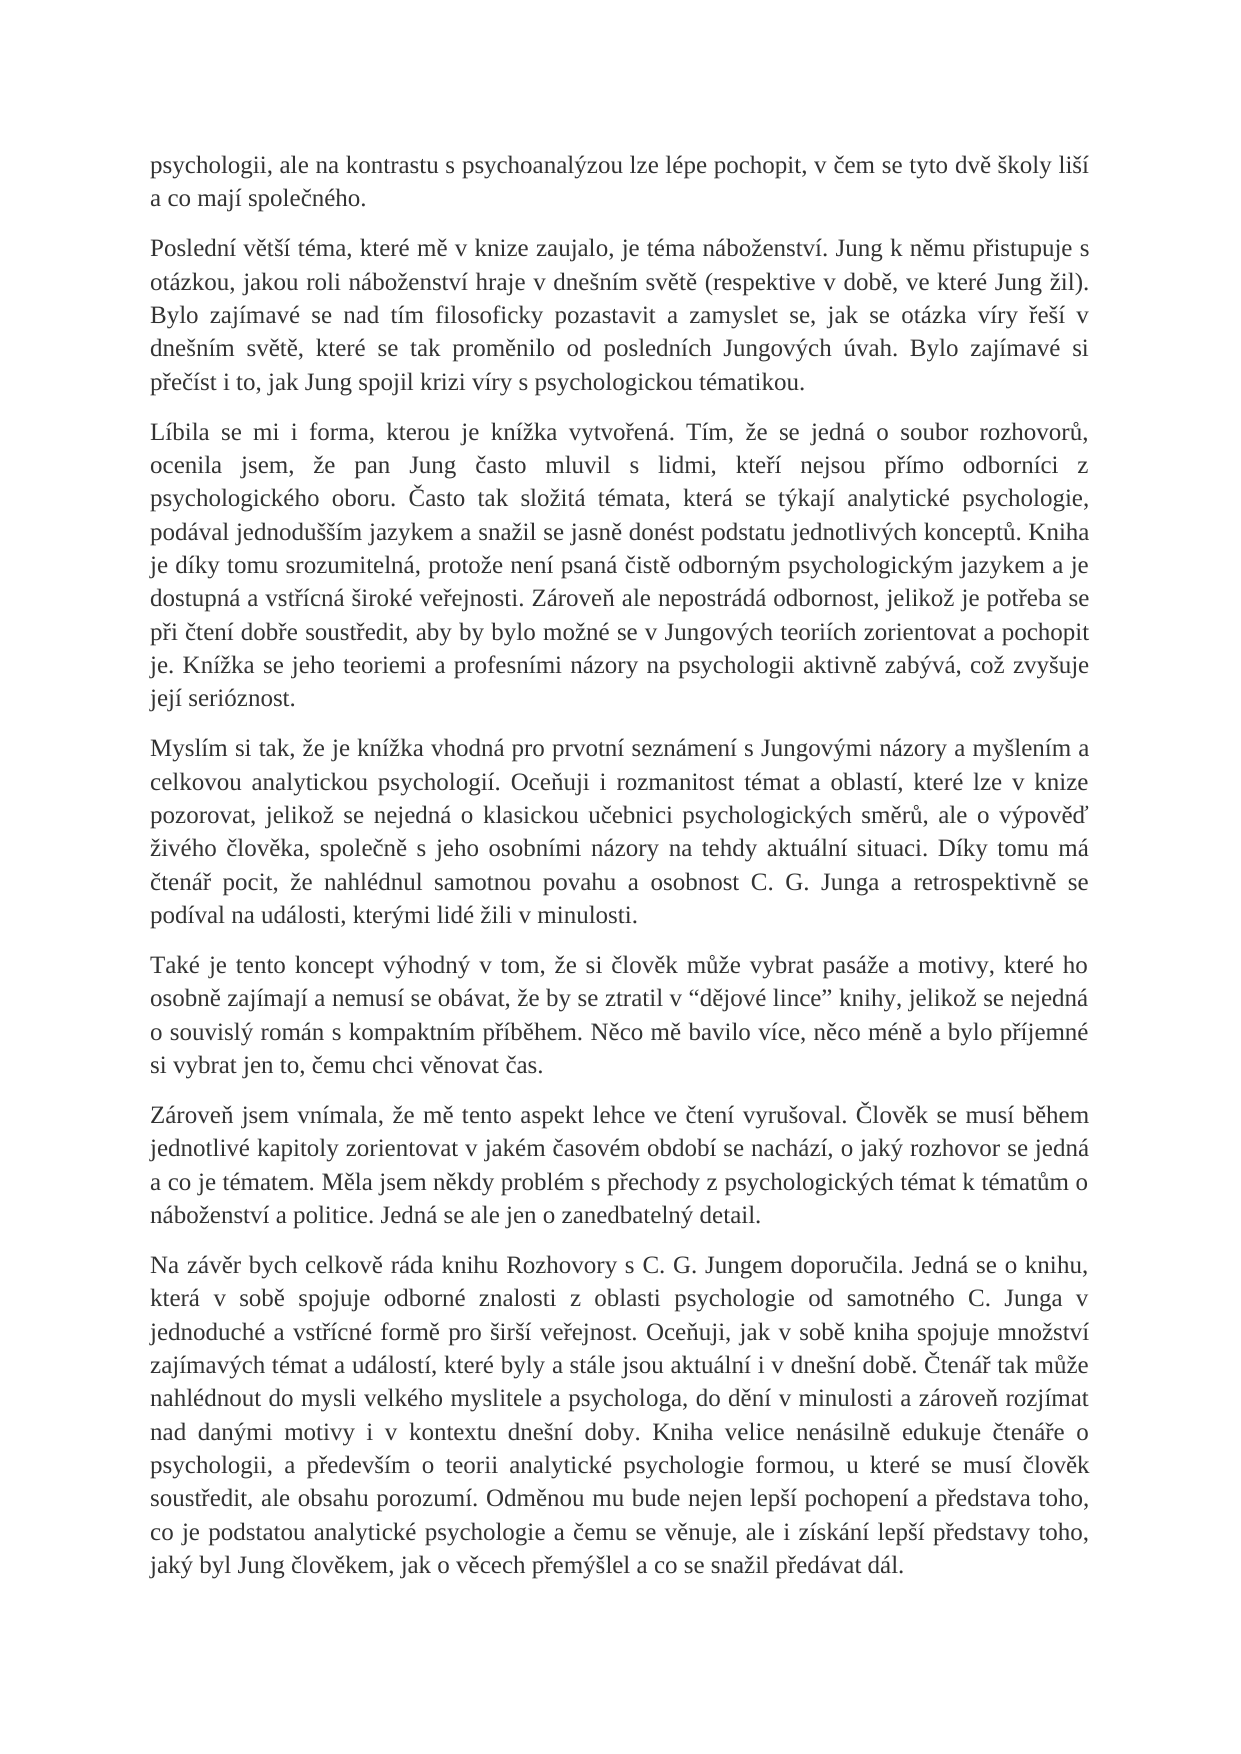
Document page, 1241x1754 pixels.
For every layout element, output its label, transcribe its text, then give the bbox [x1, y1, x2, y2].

text Myslím si tak, že je knížka vhodná pro prvotní seznámení s Jungovými názory a myšlením a celkovou analytickou psychologií. Oceňuji i rozmanitost témat a oblastí, které lze v knize pozorovat, jelikož se nejedná o klasickou učebnici psychologických směrů, ale o výpověď živého člověka, společně s jeho osobními názory na tehdy aktuální situaci. Díky tomu má čtenář pocit, že nahlédnul samotnou povahu a osobnost C. G. Junga a retrospektivně se podíval na události, kterými lidé žili v minulosti. [150, 733, 1090, 929]
text Na závěr bych celkově ráda knihu Rozhovory s C. G. Jungem doporučila. Jedná se o knihu, která v sobě spojuje odborné znalosti z oblasti psychologie od samotného C. Junga v jednoduché a vstřícné formě pro širší veřejnost. Oceňuji, jak v sobě kniha spojuje množství zajímavých témat a událostí, které byly a stále jsou aktuální i v dnešní době. Čtenář tak může nahlédnout do mysli velkého myslitele a psychologa, do dění v minulosti a zároveň rozjímat nad danými motivy i v kontextu dnešní doby. Kniha velice nenásilně edukuje čtenáře o psychologii, a především o teorii analytické psychologie formou, u které se musí člověk soustředit, ale obsahu porozumí. Odměnou mu bude nejen lepší pochopení a představa toho, co je podstatou analytické psychologie a čemu se věnuje, ale i získání lepší představy toho, jaký byl Jung člověkem, jak o věcech přemýšlel a co se snažil předávat dál. [150, 1250, 1090, 1579]
text Také je tento koncept výhodný v tom, že si člověk může vybrat pasáže a motivy, které ho osobně zajímají a nemusí se obávat, že by se ztratil v “dějové lince” knihy, jelikož se nejedná o souvislý román s kompaktním příběhem. Něco mě bavilo více, něco méně a bylo příjemné si vybrat jen to, čemu chci věnovat čas. [150, 950, 1090, 1079]
text Zároveň jsem vnímala, že mě tento aspekt lehce ve čtení vyrušoval. Člověk se musí během jednotlivé kapitoly zorientovat v jakém časovém období se nachází, o jaký rozhovor se jedná a co je tématem. Měla jsem někdy problém s přechody z psychologických témat k tématům o náboženství a politice. Jedná se ale jen o zanedbatelný detail. [150, 1100, 1090, 1229]
text Poslední větší téma, které mě v knize zaujalo, je téma náboženství. Jung k němu přistupuje s otázkou, jakou roli náboženství hraje v dnešním světě (respektive v době, ve které Jung žil). Bylo zajímavé se nad tím filosoficky pozastavit a zamyslet se, jak se otázka víry řeší v dnešním světě, které se tak proměnilo od posledních Jungových úvah. Bylo zajímavé si přečíst i to, jak Jung spojil krizi víry s psychologickou tématikou. [150, 233, 1090, 395]
text Líbila se mi i forma, kterou je knížka vytvořená. Tím, že se jedná o soubor rozhovorů, ocenila jsem, že pan Jung často mluvil s lidmi, kteří nejsou přímo odborníci z psychologického oboru. Často tak složitá témata, která se týkají analytické psychologie, podával jednodušším jazykem a snažil se jasně donést podstatu jednotlivých konceptů. Kniha je díky tomu srozumitelná, protože není psaná čistě odborným psychologickým jazykem a je dostupná a vstřícná široké veřejnosti. Zároveň ale nepostrádá odbornost, jelikož je potřeba se při čtení dobře soustředit, aby by bylo možné se v Jungových teoriích zorientovat a pochopit je. Knížka se jeho teoriemi a profesními názory na psychologii aktivně zabývá, což zvyšuje její serióznost. [150, 417, 1090, 712]
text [150, 150, 1090, 212]
